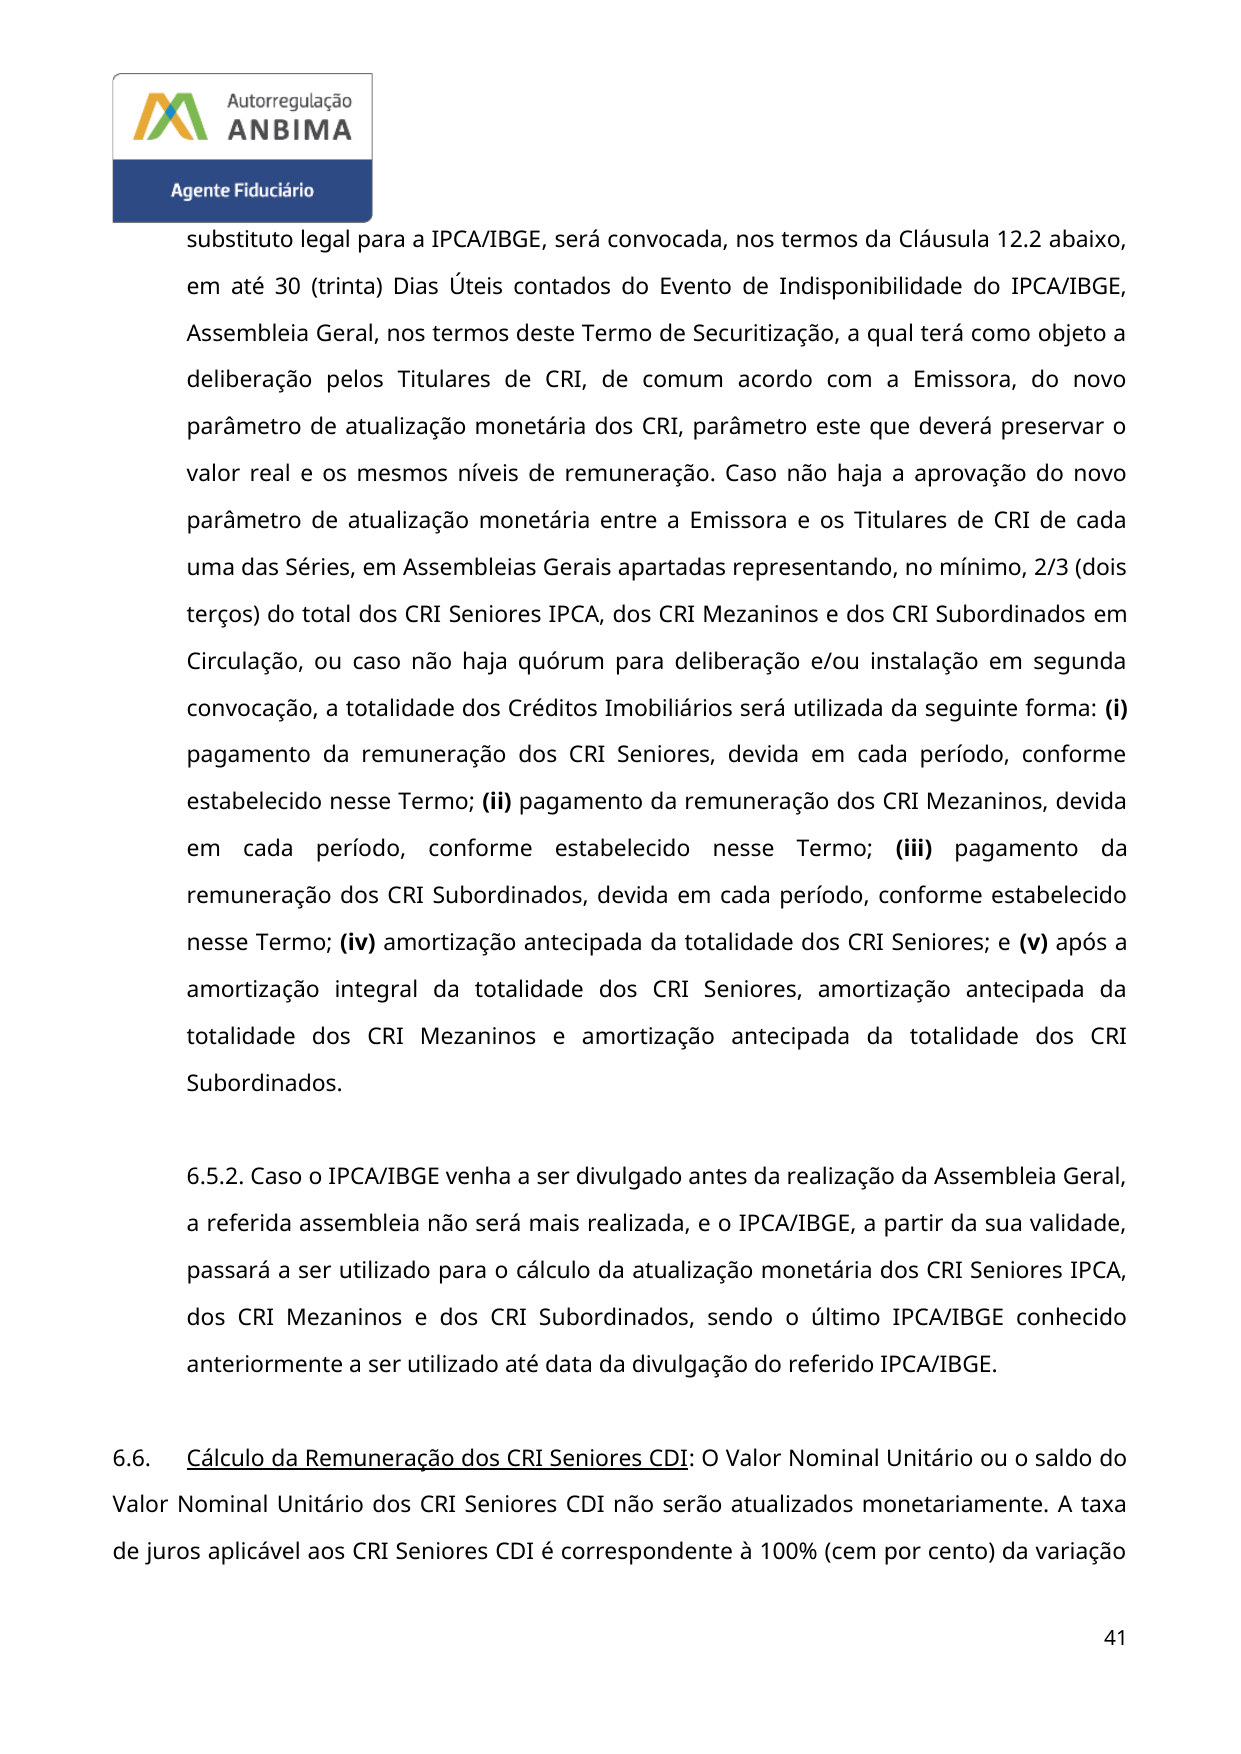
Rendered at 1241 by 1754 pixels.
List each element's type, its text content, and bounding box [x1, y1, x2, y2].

picture [112, 73, 373, 223]
text 6.5.2. Caso o IPCA/IBGE venha a ser divulgado antes da realização da Assembleia Geral, a referida assembleia não será mais realizada, e o IPCA/IBGE, a partir da sua validade, passará a ser utilizado para o cálculo da atualização monetária dos CRI Seniores IPCA, dos CRI Mezaninos e dos CRI Subordinados, sendo o último IPCA/IBGE conhecido anteriormente a ser utilizado até data da divulgação do referido IPCA/IBGE. [186, 1160, 1128, 1379]
